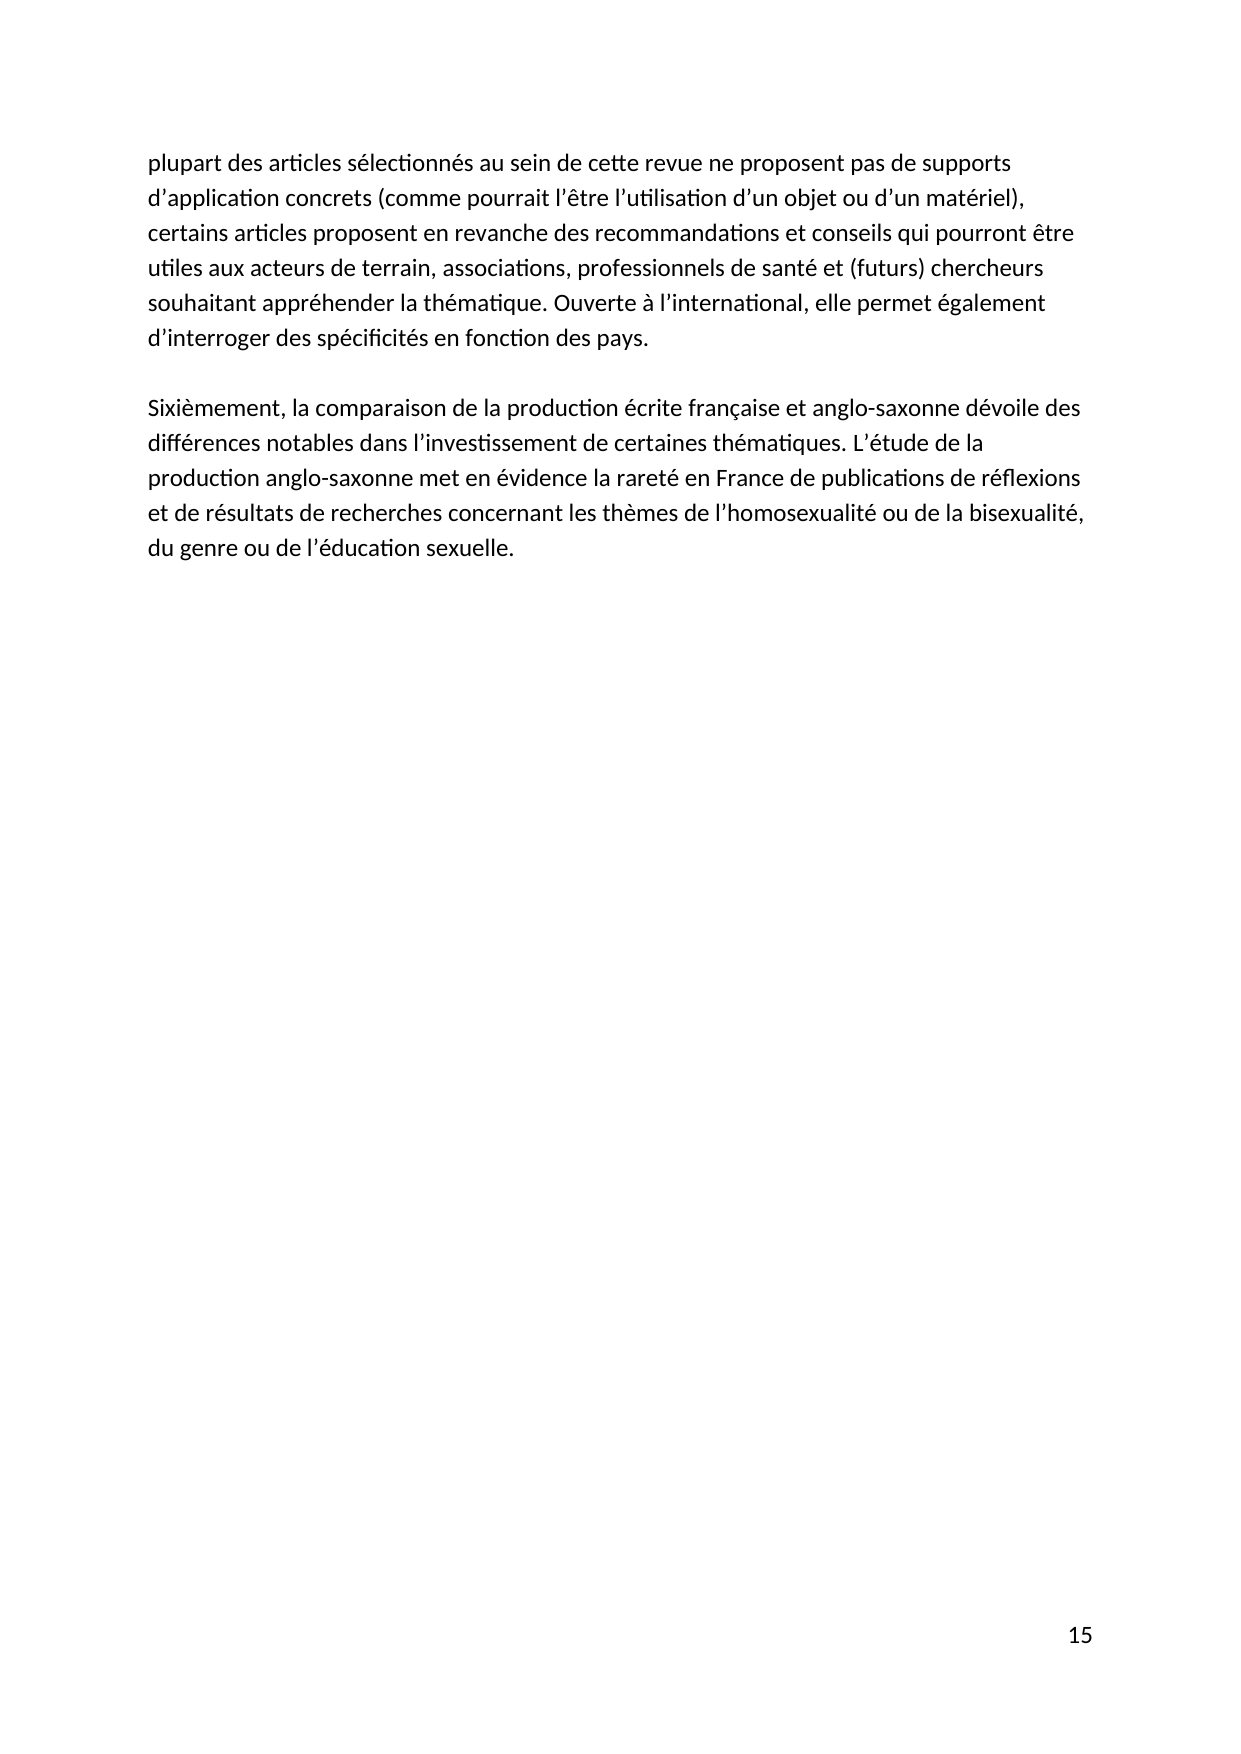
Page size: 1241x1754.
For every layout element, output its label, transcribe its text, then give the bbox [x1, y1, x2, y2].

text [148, 148, 1093, 353]
text Sixièmement, la comparaison de la production écrite française et anglo-saxonne dévoile des différences notables dans l’investissement de certaines thématiques. L’étude de la production anglo-saxonne met en évidence la rareté en France de publications de réflexions et de résultats de recherches concernant les thèmes de l’homosexualité ou de la bisexualité, du genre ou de l’éducation sexuelle. [148, 393, 1093, 563]
